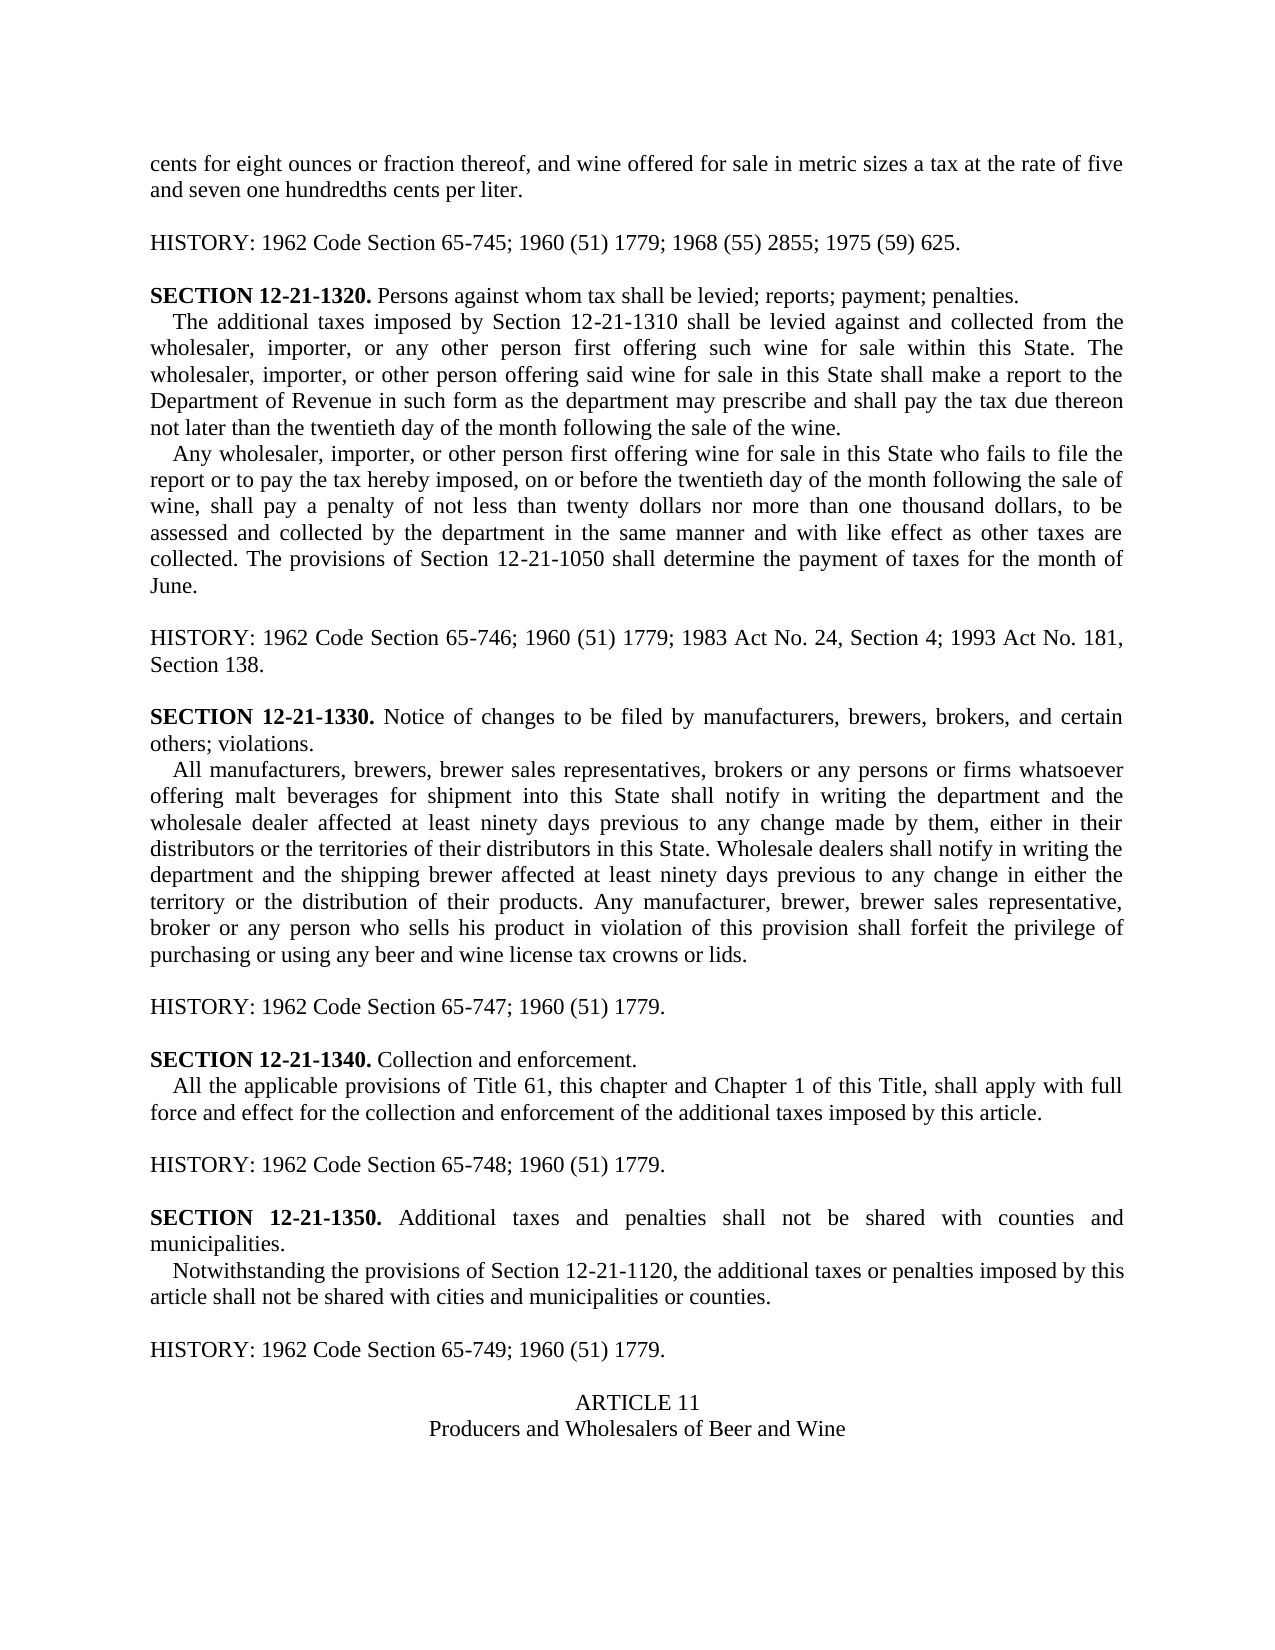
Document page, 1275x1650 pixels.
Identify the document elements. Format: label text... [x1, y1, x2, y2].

text Notwithstanding the provisions of Section 12-21-1120, the additional taxes or penalties imposed by this article shall not be shared with cities and municipalities or counties. [150, 1257, 1125, 1309]
text HISTORY: 1962 Code Section 65-748; 1960 (51) 1779. [150, 1151, 1125, 1178]
text HISTORY: 1962 Code Section 65-746; 1960 (51) 1779; 1983 Act No. 24, Section 4; 1993 Act No. 181, Section 138. [150, 624, 1125, 677]
text SECTION 12-21-1320. Persons against whom tax shall be levied; reports; payment; penalties. [150, 282, 1125, 308]
text HISTORY: 1962 Code Section 65-749; 1960 (51) 1779. [150, 1336, 1125, 1362]
text SECTION 12-21-1340. Collection and enforcement. [150, 1046, 1125, 1072]
text HISTORY: 1962 Code Section 65-745; 1960 (51) 1779; 1968 (55) 2855; 1975 (59) 625. [150, 229, 1125, 255]
text Any wholesaler, importer, or other person first offering wine for sale in this State who fails to file the report or to pay the tax hereby imposed, on or before the twentieth day of the month following the sale of wine, shall pay a penalty of not less than twenty dollars nor more than one thousand dollars, to be assessed and collected by the department in the same manner and with like effect as other taxes are collected. The provisions of Section 12-21-1050 shall determine the payment of taxes for the month of June. [150, 440, 1125, 598]
text All the applicable provisions of Title 61, this chapter and Chapter 1 of this Title, shall apply with full force and effect for the collection and enforcement of the additional taxes imposed by this article. [150, 1072, 1125, 1125]
text The additional taxes imposed by Section 12-21-1310 shall be levied against and collected from the wholesaler, importer, or any other person first offering such wine for sale within this State. The wholesaler, importer, or other person offering said wine for sale in this State shall make a report to the Department of Revenue in such form as the department may prescribe and shall pay the tax due thereon not later than the twentieth day of the month following the sale of the wine. [150, 308, 1125, 440]
text SECTION 12-21-1350. Additional taxes and penalties shall not be shared with counties and municipalities. [150, 1204, 1125, 1257]
text Producers and Wholesalers of Beer and Wine [150, 1415, 1125, 1441]
text HISTORY: 1962 Code Section 65-747; 1960 (51) 1779. [150, 993, 1125, 1020]
text All manufacturers, brewers, brewer sales representatives, brokers or any persons or firms whatsoever offering malt beverages for shipment into this State shall notify in writing the department and the wholesale dealer affected at least ninety days previous to any change made by them, either in their distributors or the territories of their distributors in this State. Wholesale dealers shall notify in writing the department and the shipping brewer affected at least ninety days previous to any change in either the territory or the distribution of their products. Any manufacturer, brewer, brewer sales representative, broker or any person who sells his product in violation of this provision shall forfeit the privilege of purchasing or using any beer and wine license tax crowns or lids. [150, 756, 1125, 967]
text SECTION 12-21-1330. Notice of changes to be filed by manufacturers, brewers, brokers, and certain others; violations. [150, 703, 1125, 756]
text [150, 150, 1125, 203]
text ARTICLE 11 [150, 1389, 1125, 1415]
